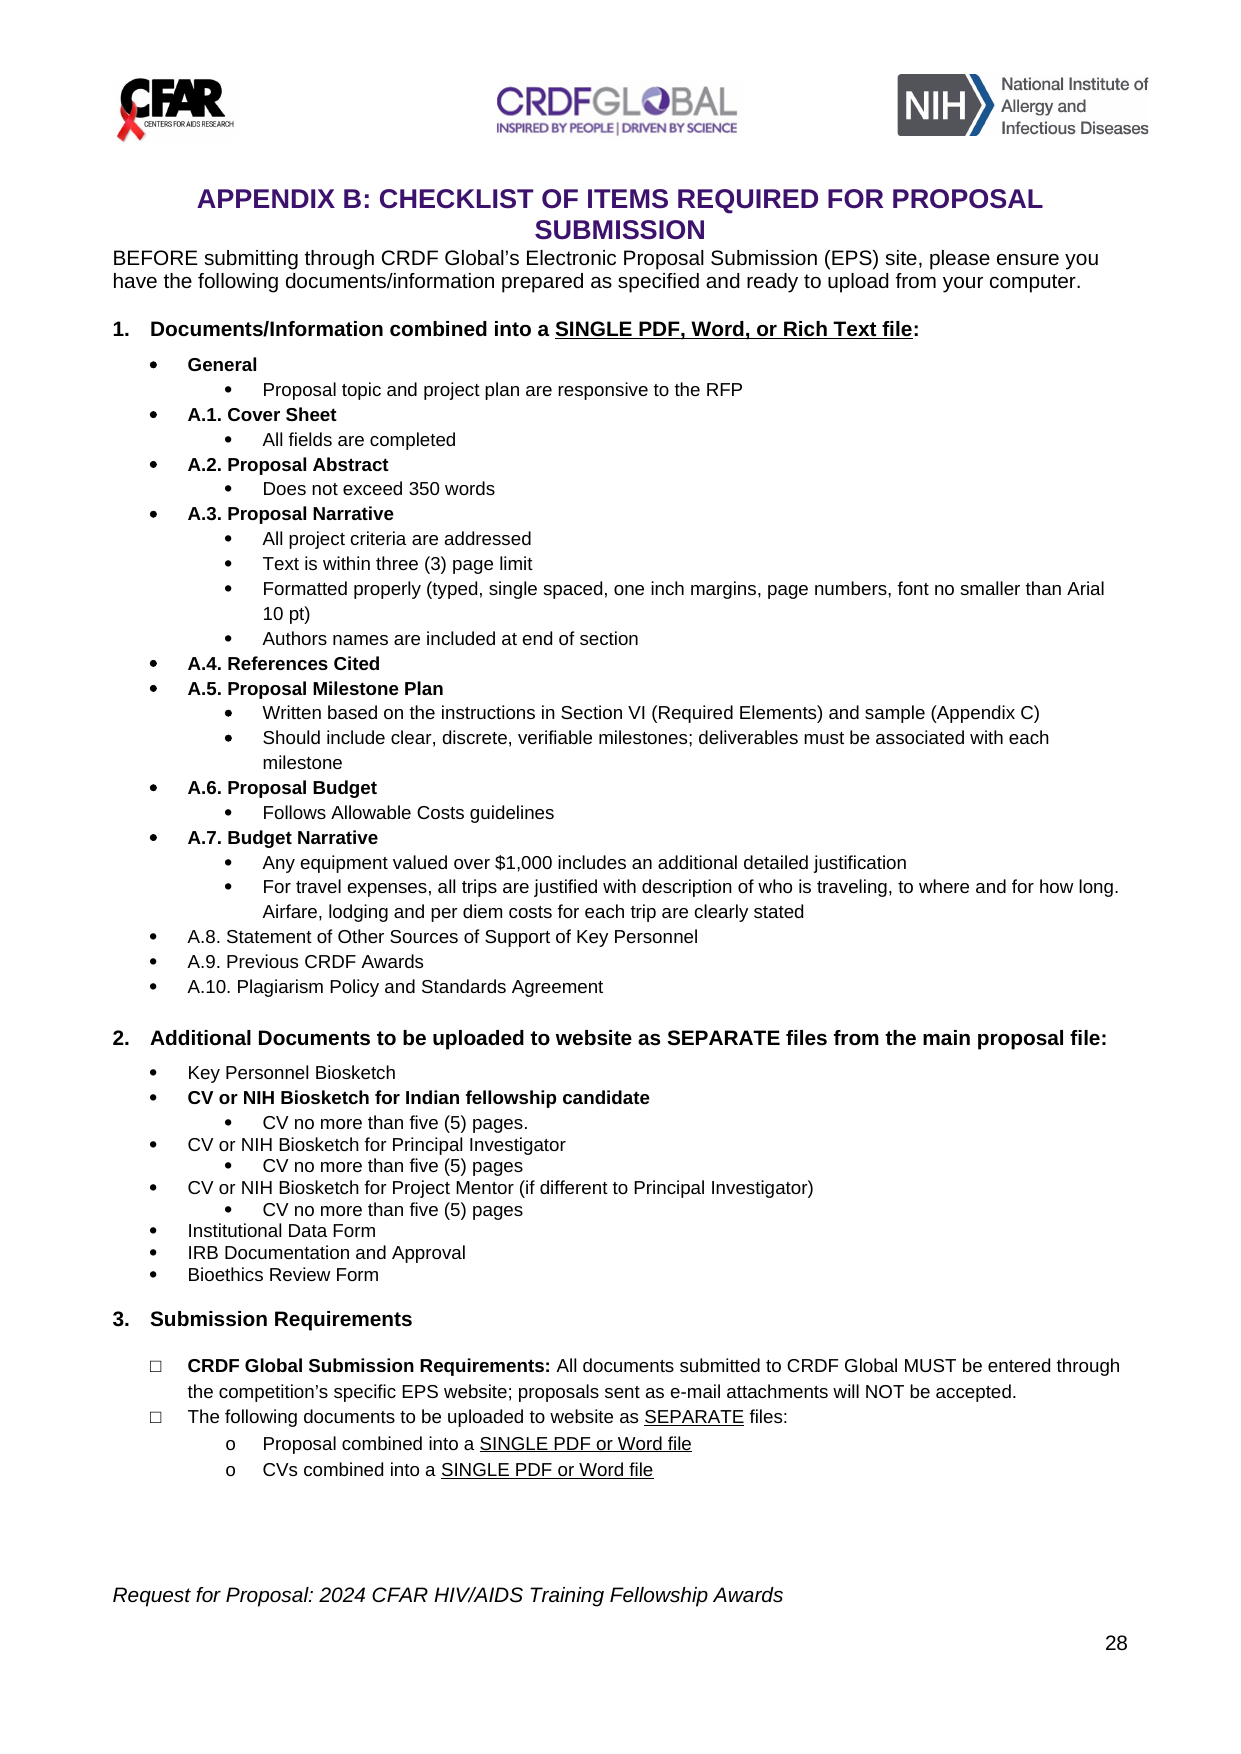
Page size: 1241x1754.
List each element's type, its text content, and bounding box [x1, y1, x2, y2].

list Submission Requirements [112, 1307, 1128, 1331]
list Proposal topic and project plan are responsive to the RFP [225, 379, 1128, 400]
picture [495, 79, 742, 139]
list Does not exceed 350 words [225, 478, 1128, 500]
list IRB Documentation and Approval [150, 1242, 1128, 1263]
list General [150, 354, 1128, 375]
list Should include clear, discrete, verifiable milestones; deliverables must be associated with each milestone [225, 727, 1128, 773]
list Additional Documents to be uploaded to website as SEPARATE files from the main proposal file: [112, 1026, 1128, 1049]
list A.4. References Cited [150, 652, 1128, 674]
list CV or NIH Biosketch for Project Mentor (if different to Principal Investigator) [150, 1177, 1128, 1198]
list All project criteria are addressed [225, 528, 1128, 550]
list CRDF Global Submission Requirements: All documents submitted to CRDF Global MUST be entered through the competition’s specific EPS website; proposals sent as e-mail attachments will NOT be accepted. [150, 1354, 1128, 1403]
picture [112, 75, 239, 143]
list CV no more than five (5) pages. [225, 1112, 1128, 1133]
list A.7. Budget Narrative [150, 827, 1128, 848]
list A.1. Cover Sheet [150, 403, 1128, 425]
list CV no more than five (5) pages [225, 1155, 1128, 1177]
list Institutional Data Form [150, 1220, 1128, 1242]
list Text is within three (3) page limit [225, 553, 1128, 574]
list The following documents to be uploaded to website as SEPARATE files: [150, 1406, 1128, 1429]
list A.2. Proposal Abstract [150, 453, 1128, 475]
list Documents/Information combined into a SINGLE PDF, Word, or Rich Text file: [112, 317, 1128, 341]
list For travel expenses, all trips are justified with description of who is traveling, to where and for how long. Airfare, lodging and per diem costs for each trip are clearly stated [225, 876, 1128, 923]
list Any equipment valued over $1,000 includes an additional detailed justification [225, 851, 1128, 873]
list CV or NIH Biosketch for Principal Investigator [150, 1133, 1128, 1155]
list A.5. Proposal Milestone Plan [150, 677, 1128, 699]
list Follows Allowable Costs guidelines [225, 802, 1128, 823]
list A.9. Previous CRDF Awards [150, 951, 1128, 973]
list A.3. Proposal Narrative [150, 503, 1128, 525]
text BEFORE submitting through CRDF Global’s Electronic Proposal Submission (EPS) site, please ensure you have the following documents/information prepared as specified and ready to upload from your computer. [112, 245, 1128, 293]
list Bioethics Review Form [150, 1263, 1128, 1285]
list CVs combined into a SINGLE PDF or Word file [225, 1459, 1128, 1482]
list All fields are completed [225, 428, 1128, 450]
list CV no more than five (5) pages [225, 1198, 1128, 1220]
subtitle APPENDIX B: CHECKLIST OF ITEMS REQUIRED FOR PROPOSAL SUBMISSION [112, 183, 1128, 245]
list Formatted properly (typed, single spaced, one inch margins, page numbers, font no smaller than Arial 10 pt) [225, 578, 1128, 624]
list Key Personnel Biosketch [150, 1062, 1128, 1084]
list A.8. Statement of Other Sources of Support of Key Personnel [150, 926, 1128, 948]
list Proposal combined into a SINGLE PDF or Word file [225, 1432, 1128, 1456]
list A.6. Proposal Budget [150, 777, 1128, 798]
list CV or NIH Biosketch for Indian fellowship candidate [150, 1087, 1128, 1108]
list Authors names are included at end of section [225, 627, 1128, 649]
list A.10. Plagiarism Policy and Standards Agreement [150, 976, 1128, 997]
list Written based on the instructions in Section VI (Required Elements) and sample (Appendix C) [225, 702, 1128, 724]
